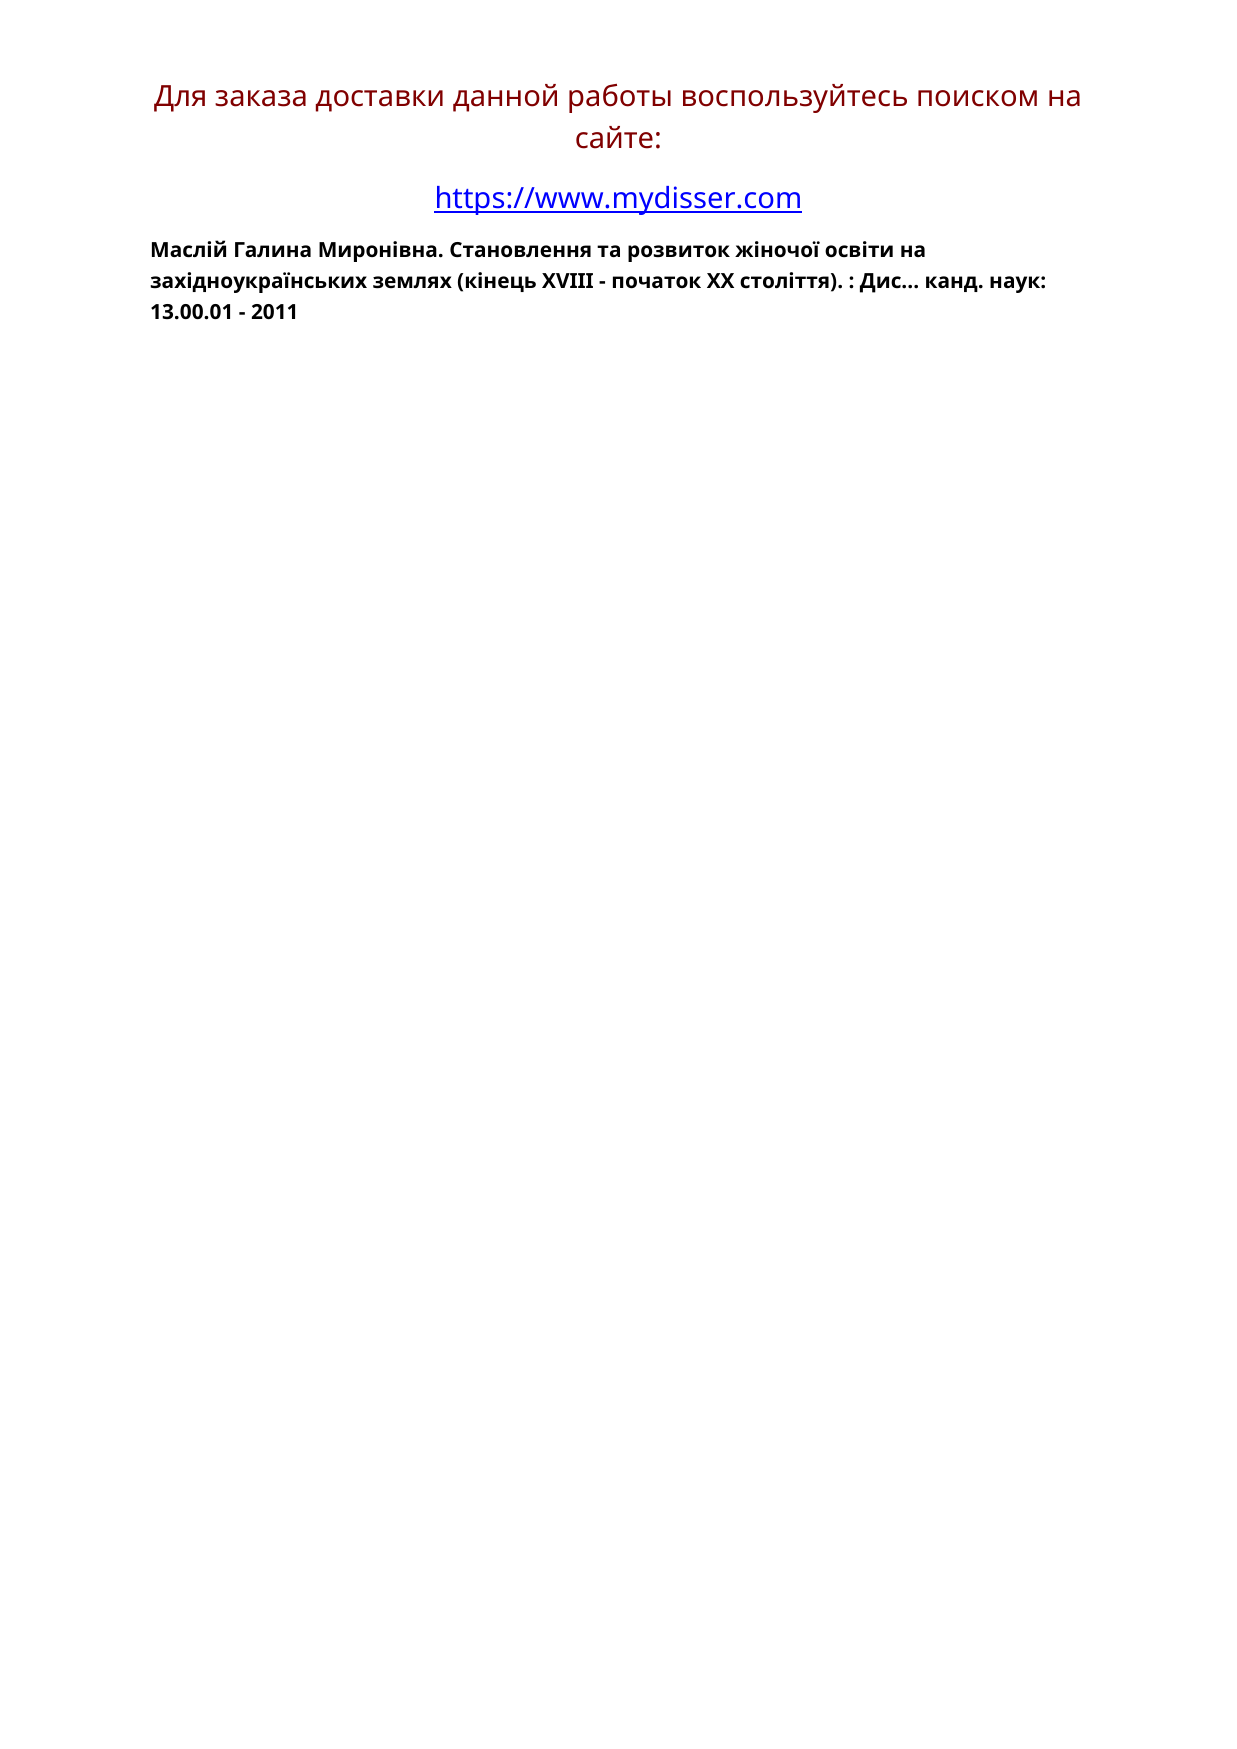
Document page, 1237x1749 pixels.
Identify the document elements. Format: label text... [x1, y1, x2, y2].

text Маслій Галина Миронівна. Становлення та розвиток жіночої освіти на західноукраїнських землях (кінець ХVIII - початок ХХ століття). : Дис... канд. наук: 13.00.01 - 2011 [150, 236, 1086, 325]
